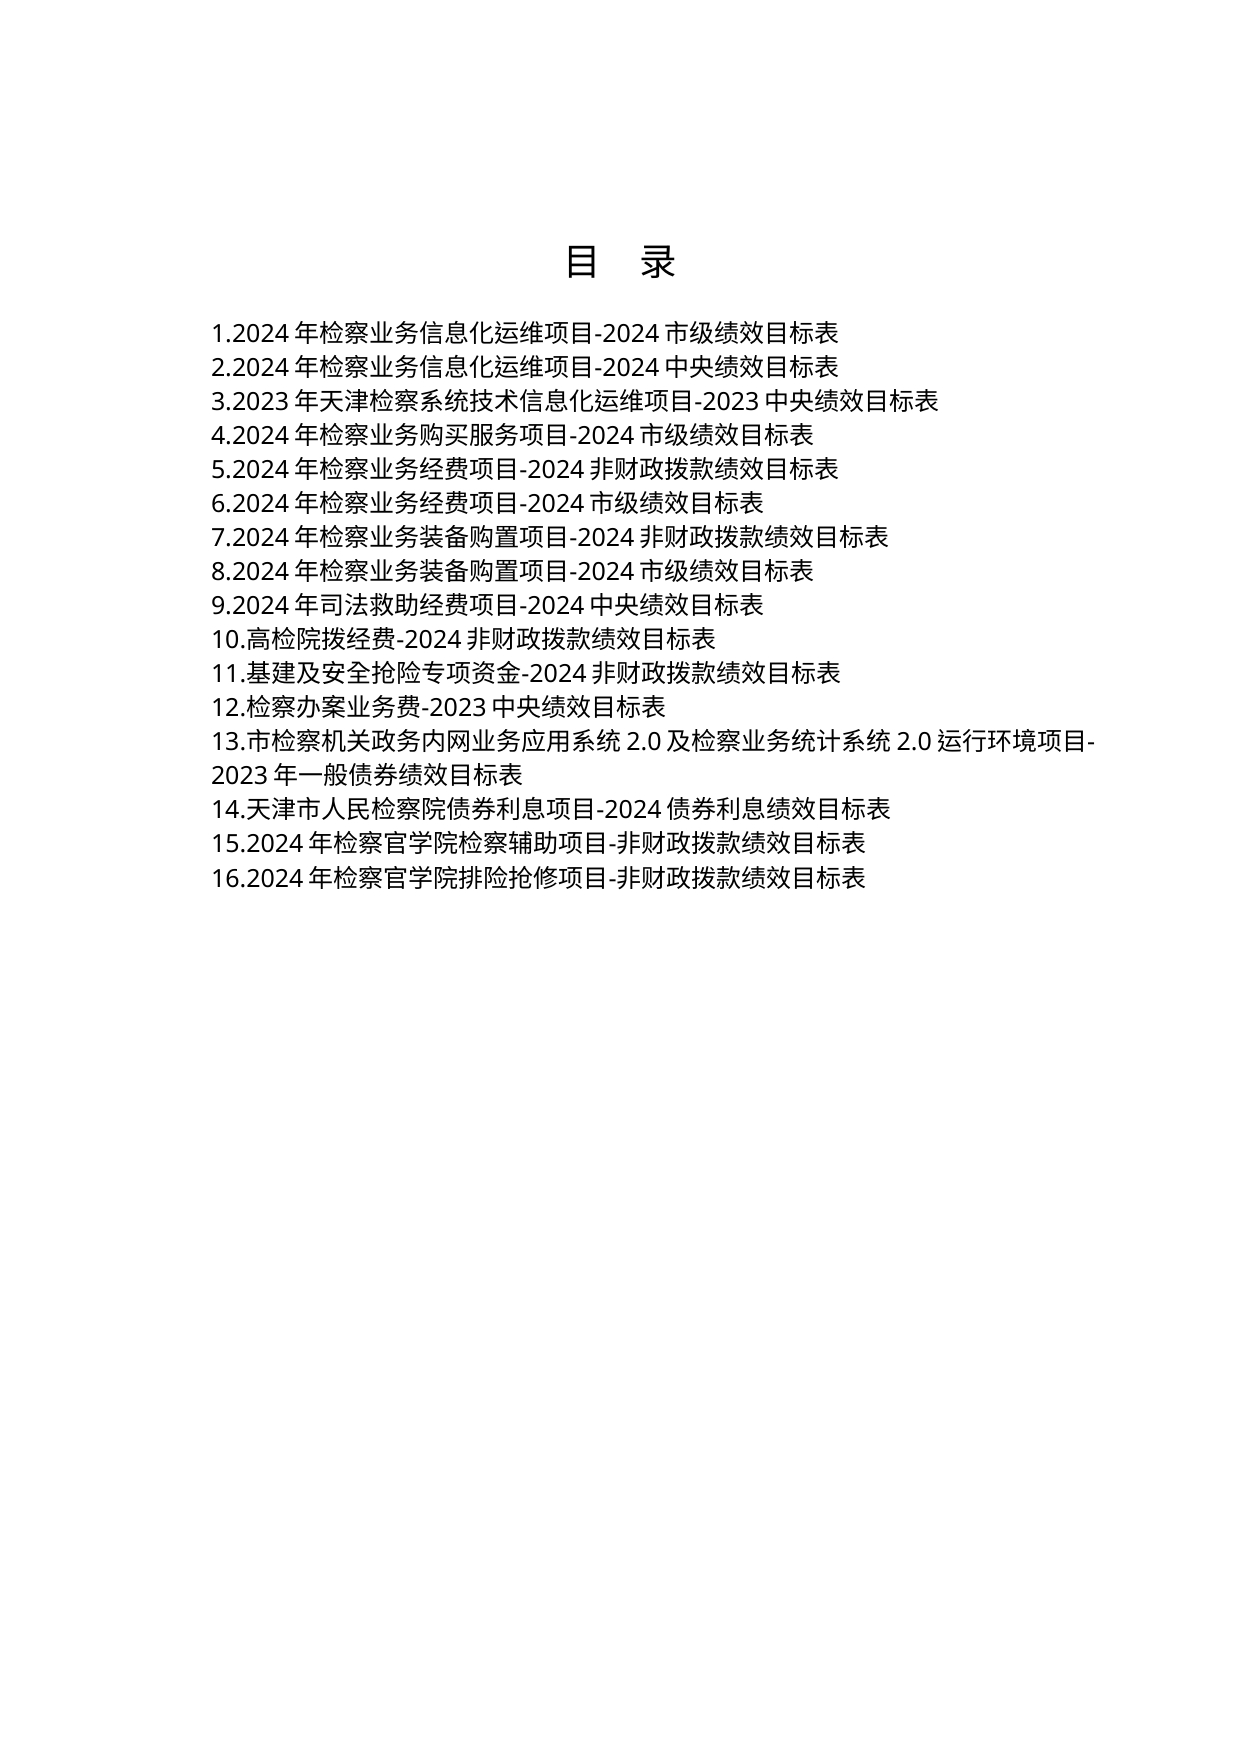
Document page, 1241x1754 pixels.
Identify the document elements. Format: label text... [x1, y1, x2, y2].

text 7.2024年检察业务装备购置项目-2024非财政拨款绩效目标表 [211, 519, 1104, 554]
text 13.市检察机关政务内网业务应用系统2.0及检察业务统计系统2.0运行环境项目-2023年一般债券绩效目标表 [211, 724, 1104, 792]
text 4.2024年检察业务购买服务项目-2024市级绩效目标表 [211, 417, 1104, 451]
text 5.2024年检察业务经费项目-2024非财政拨款绩效目标表 [211, 451, 1104, 486]
text 3.2023年天津检察系统技术信息化运维项目-2023中央绩效目标表 [211, 383, 1104, 417]
text 6.2024年检察业务经费项目-2024市级绩效目标表 [211, 486, 1104, 519]
text 10.高检院拨经费-2024非财政拨款绩效目标表 [211, 622, 1104, 656]
text 2.2024年检察业务信息化运维项目-2024中央绩效目标表 [211, 349, 1104, 383]
text 14.天津市人民检察院债券利息项目-2024债券利息绩效目标表 [211, 792, 1104, 826]
text 8.2024年检察业务装备购置项目-2024市级绩效目标表 [211, 554, 1104, 588]
text 目 录 [136, 235, 1104, 286]
text 9.2024年司法救助经费项目-2024中央绩效目标表 [211, 588, 1104, 622]
text 16.2024年检察官学院排险抢修项目-非财政拨款绩效目标表 [211, 860, 1104, 894]
text 11.基建及安全抢险专项资金-2024非财政拨款绩效目标表 [211, 656, 1104, 690]
text 1.2024年检察业务信息化运维项目-2024市级绩效目标表 [211, 315, 1104, 349]
text 12.检察办案业务费-2023中央绩效目标表 [211, 690, 1104, 724]
text 15.2024年检察官学院检察辅助项目-非财政拨款绩效目标表 [211, 826, 1104, 860]
